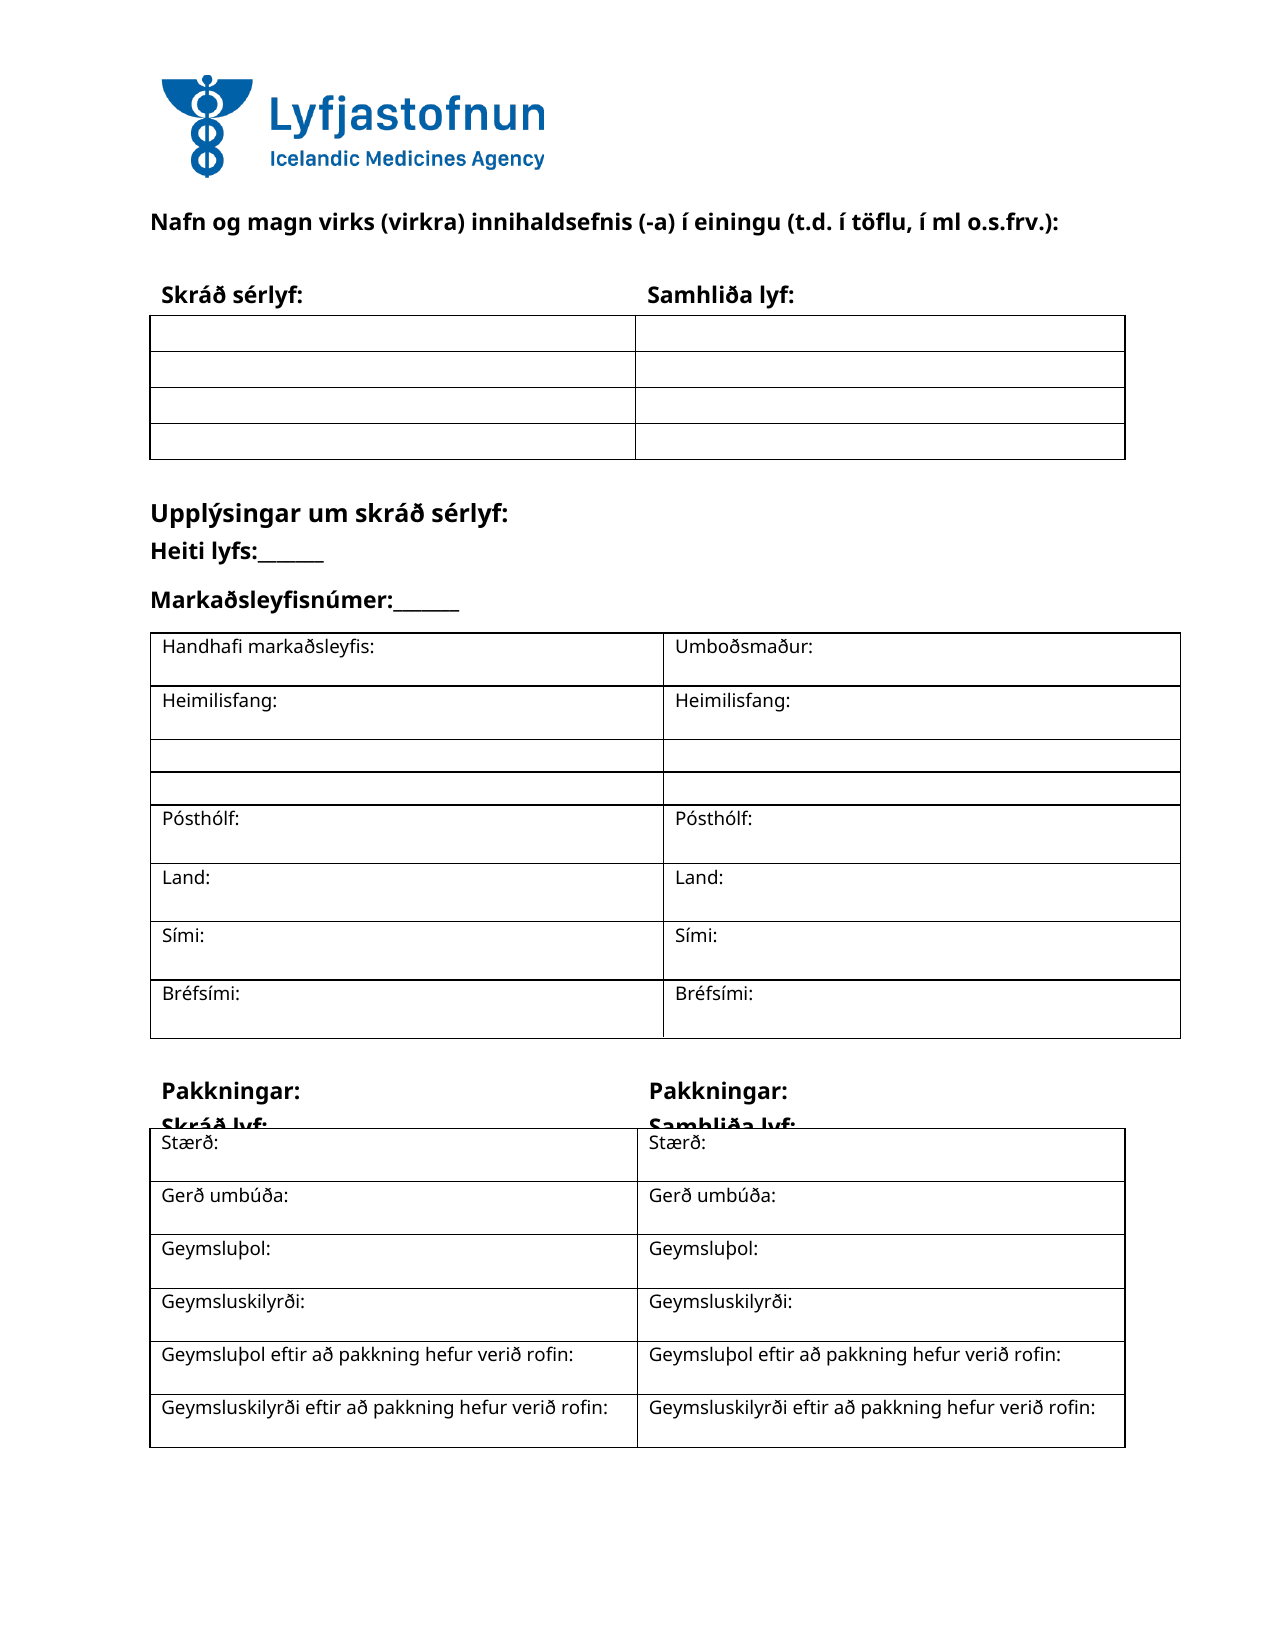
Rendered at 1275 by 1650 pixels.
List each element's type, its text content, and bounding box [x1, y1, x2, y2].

text Nafn og magn virks (virkra) innihaldsefnis (-a) í einingu (t.d. í töflu, í ml o.s.frv.): [150, 206, 1125, 237]
table_cell Geymsluþol: [151, 1235, 637, 1287]
table_cell Geymsluþol eftir að pakkning hefur verið rofin: [638, 1342, 1124, 1394]
table_cell [151, 352, 635, 387]
table_header Samhliða lyf: [636, 280, 1125, 314]
table_header Pakkningar: Samhliða lyf: [638, 1075, 1125, 1128]
table_cell Bréfsími: [664, 981, 1180, 1037]
table_cell Land: [151, 864, 663, 921]
table_cell [151, 773, 663, 804]
table_cell [636, 352, 1124, 387]
text Markaðsleyfisnúmer:_______ [150, 584, 1125, 615]
picture [161, 75, 544, 178]
table_header Umboðsmaður: [664, 634, 1180, 685]
table_cell Sími: [151, 922, 663, 979]
table_cell Geymsluþol eftir að pakkning hefur verið rofin: [151, 1342, 637, 1394]
table_cell Gerð umbúða: [638, 1182, 1124, 1234]
table_cell Geymsluskilyrði eftir að pakkning hefur verið rofin: [151, 1395, 637, 1447]
table_cell Geymsluskilyrði eftir að pakkning hefur verið rofin: [638, 1395, 1124, 1447]
table_cell Geymsluþol: [638, 1235, 1124, 1287]
table_cell Stærð: [151, 1129, 637, 1181]
table_cell Land: [664, 864, 1180, 921]
table_cell [664, 740, 1180, 771]
table_cell Geymsluskilyrði: [638, 1289, 1124, 1341]
table_cell Heimilisfang: [151, 687, 663, 738]
table_cell [664, 773, 1180, 804]
table_cell Heimilisfang: [664, 687, 1180, 738]
table_cell Bréfsími: [151, 981, 663, 1037]
table_cell Stærð: [638, 1129, 1124, 1181]
text Heiti lyfs:_______ [150, 535, 1125, 567]
table_header Handhafi markaðsleyfis: [151, 634, 663, 685]
table_cell Pósthólf: [664, 806, 1180, 862]
text Upplýsingar um skráð sérlyf: [150, 496, 1125, 530]
table_cell Gerð umbúða: [151, 1182, 637, 1234]
table_cell [151, 388, 635, 423]
table_cell [636, 316, 1124, 351]
table_cell Geymsluskilyrði: [151, 1289, 637, 1341]
table_cell [151, 740, 663, 771]
table_cell [151, 424, 635, 459]
table_cell [636, 388, 1124, 423]
table_cell Pósthólf: [151, 806, 663, 862]
table_cell [636, 424, 1124, 459]
table_header Pakkningar: Skráð lyf: [150, 1075, 637, 1128]
table_cell [151, 316, 635, 351]
table_cell Sími: [664, 922, 1180, 979]
table_header Skráð sérlyf: [150, 280, 636, 314]
